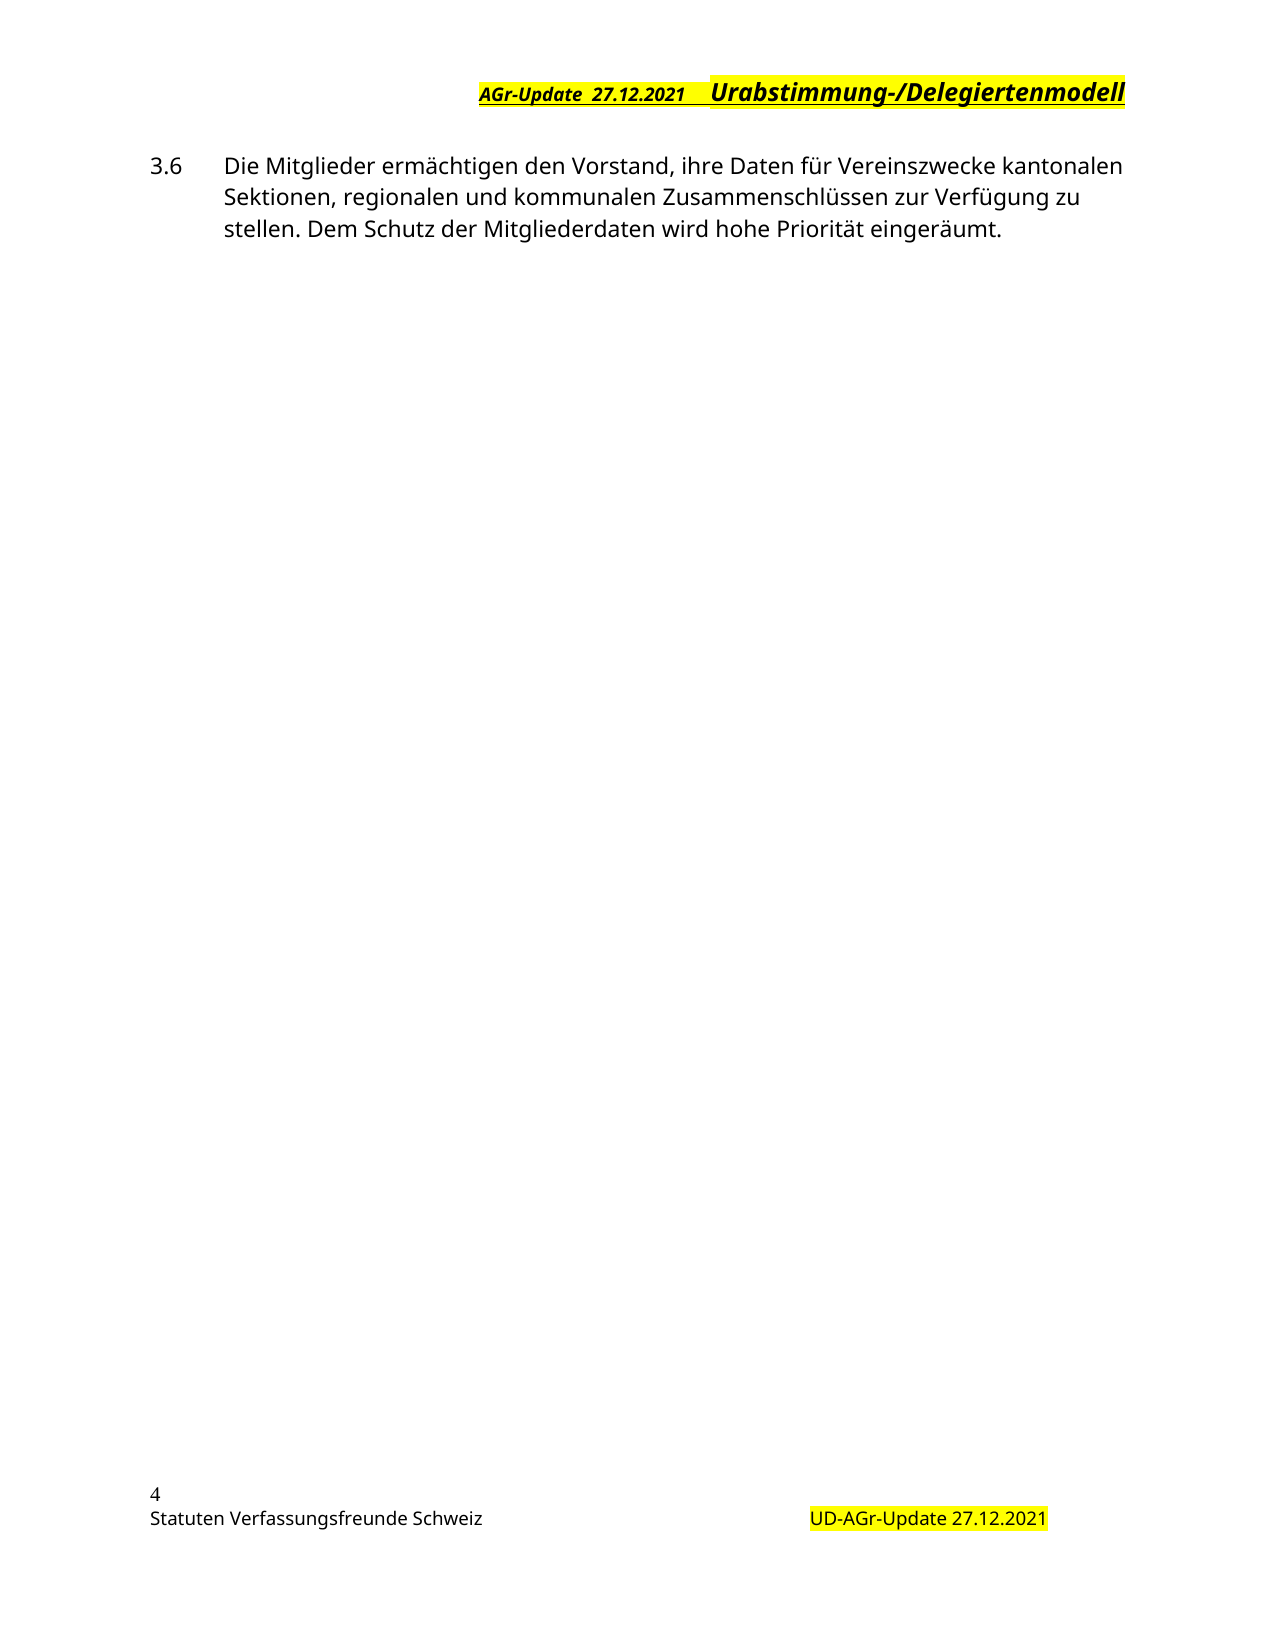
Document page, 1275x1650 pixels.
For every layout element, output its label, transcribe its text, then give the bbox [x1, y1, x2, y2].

text 3.6 Die Mitglieder ermächtigen den Vorstand, ihre Daten für Vereinszwecke kantonalen Sektionen, regionalen und kommunalen Zusammenschlüssen zur Verfügung zu stellen. Dem Schutz der Mitgliederdaten wird hohe Priorität eingeräumt. [150, 150, 1125, 244]
